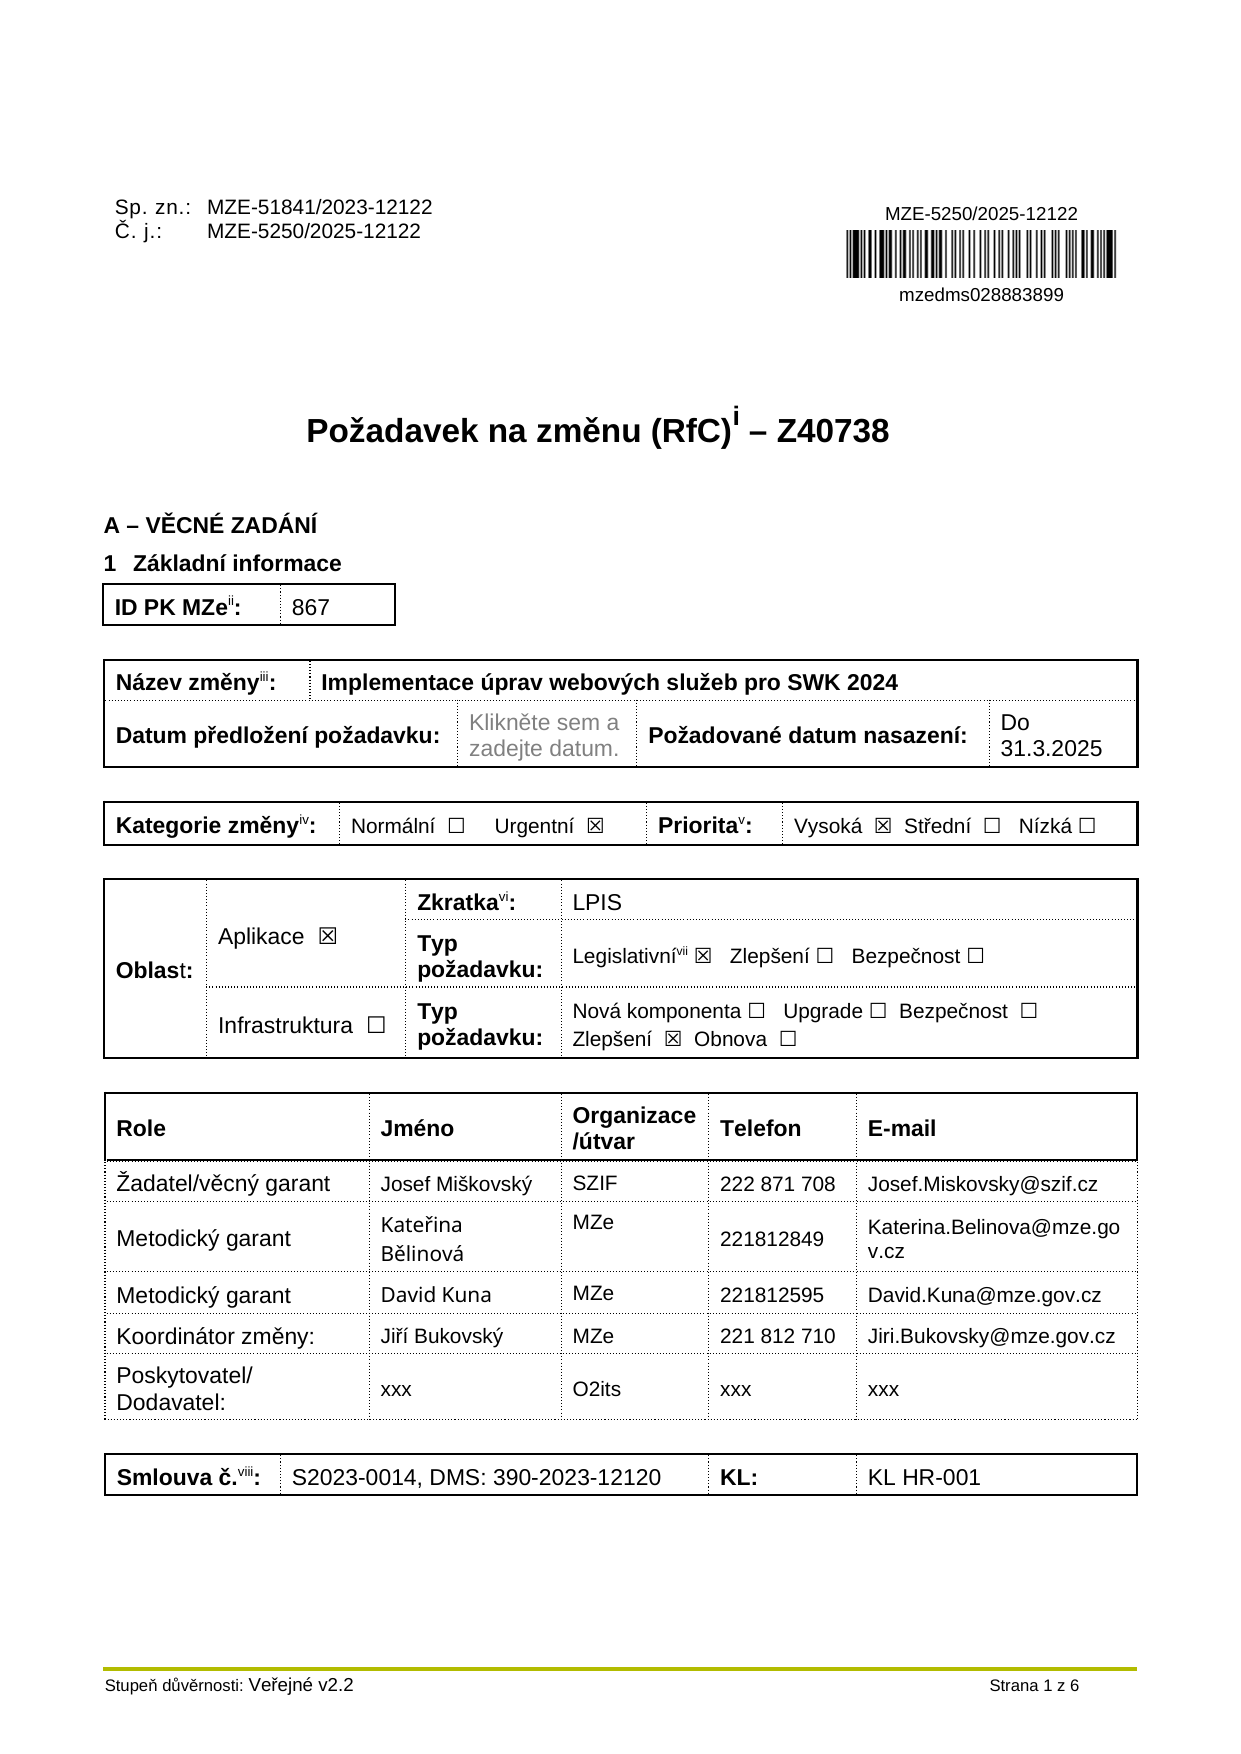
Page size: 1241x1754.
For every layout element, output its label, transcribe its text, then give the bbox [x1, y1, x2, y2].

table_cell Do 31.3.2025 [989, 700, 1136, 766]
table_cell Nová komponenta ☐ Upgrade ☐ Bezpečnost ☐ Zlepšení ☒ Obnova ☐ [561, 986, 1136, 1057]
table_cell Josef.Miskovsky@szif.cz [856, 1161, 1137, 1201]
table_cell MZe [561, 1201, 709, 1271]
table_cell Koordinátor změny: [105, 1313, 369, 1353]
table_cell David.Kuna@mze.gov.cz [856, 1271, 1137, 1313]
table_cell Josef Miškovský [369, 1161, 561, 1201]
table_cell Žadatel/věcný garant [105, 1161, 369, 1201]
table_header S2023-0014, DMS: 390-2023-12120 [280, 1455, 709, 1494]
table_header Jméno [369, 1094, 561, 1159]
table_header Zkratka: [406, 880, 561, 919]
table_header Oblast: [105, 880, 207, 1057]
table_cell David Kuna [369, 1271, 561, 1313]
table_header Vysoká ☒ Střední ☐ Nízká ☐ [783, 803, 1136, 843]
table_cell xxx [856, 1353, 1137, 1419]
table_cell Poskytovatel/Dodavatel: [105, 1353, 369, 1419]
table_cell Infrastruktura ☐ [207, 986, 406, 1057]
table_header LPIS [561, 880, 1136, 919]
table_cell Legislativní ☒ Zlepšení ☐ Bezpečnost ☐ [561, 919, 1136, 986]
table_header E-mail [856, 1094, 1136, 1159]
table_cell 222 871 708 [709, 1161, 856, 1201]
table_header Aplikace ☒ [207, 880, 406, 986]
table_header KL HR-001 [856, 1455, 1136, 1494]
table_cell Kateřina Bělinová [369, 1201, 561, 1271]
table_header Organizace /útvar [561, 1094, 709, 1159]
table_cell xxx [369, 1353, 561, 1419]
table_header Sp. zn.: MZE-51841/2023-12122 Č. j.: MZE-5250/2025-12122 [103, 195, 665, 344]
table_header Normální ☐ Urgentní ☒ [340, 803, 647, 843]
table_cell MZe [561, 1313, 709, 1353]
text a – věcné zadání [103, 512, 1092, 538]
table_header Smlouva č.: [106, 1455, 280, 1494]
table_header Telefon [709, 1094, 856, 1159]
table_cell Jiří Bukovský [369, 1313, 561, 1353]
table_header Název změny: [105, 661, 310, 699]
table_cell 221812849 [709, 1201, 856, 1271]
table_cell xxx [709, 1353, 856, 1419]
table_header Kategorie změny: [105, 803, 339, 843]
table_cell Typ požadavku: [406, 919, 561, 986]
table_cell O2its [561, 1353, 709, 1419]
table_header Implementace úprav webových služeb pro SWK 2024 [310, 661, 1136, 699]
table_cell Katerina.Belinova@mze.gov.cz [856, 1201, 1137, 1271]
table_cell Požadované datum nasazení: [637, 700, 989, 766]
table_cell Jiri.Bukovsky@mze.gov.cz [856, 1313, 1137, 1353]
table_cell Metodický garant [105, 1201, 369, 1271]
table_header 867 [280, 585, 394, 624]
table_cell MZe [561, 1271, 709, 1313]
table_cell SZIF [561, 1161, 709, 1201]
table_cell Datum předložení požadavku: [105, 700, 458, 766]
table_cell 221812595 [709, 1271, 856, 1313]
table_cell 221 812 710 [709, 1313, 856, 1353]
table_header Role [106, 1094, 369, 1159]
table_cell Typ požadavku: [406, 986, 561, 1057]
table_header ID PK MZe: [104, 585, 280, 624]
subtitle Požadavek na změnu (RfC) – Z40738 [103, 400, 1092, 453]
picture [839, 230, 1124, 278]
table_header [665, 195, 1136, 344]
subtitle Základní informace [103, 550, 1092, 577]
table_header KL: [709, 1455, 856, 1494]
table_cell Metodický garant [105, 1271, 369, 1313]
table_header Priorita: [647, 803, 783, 843]
